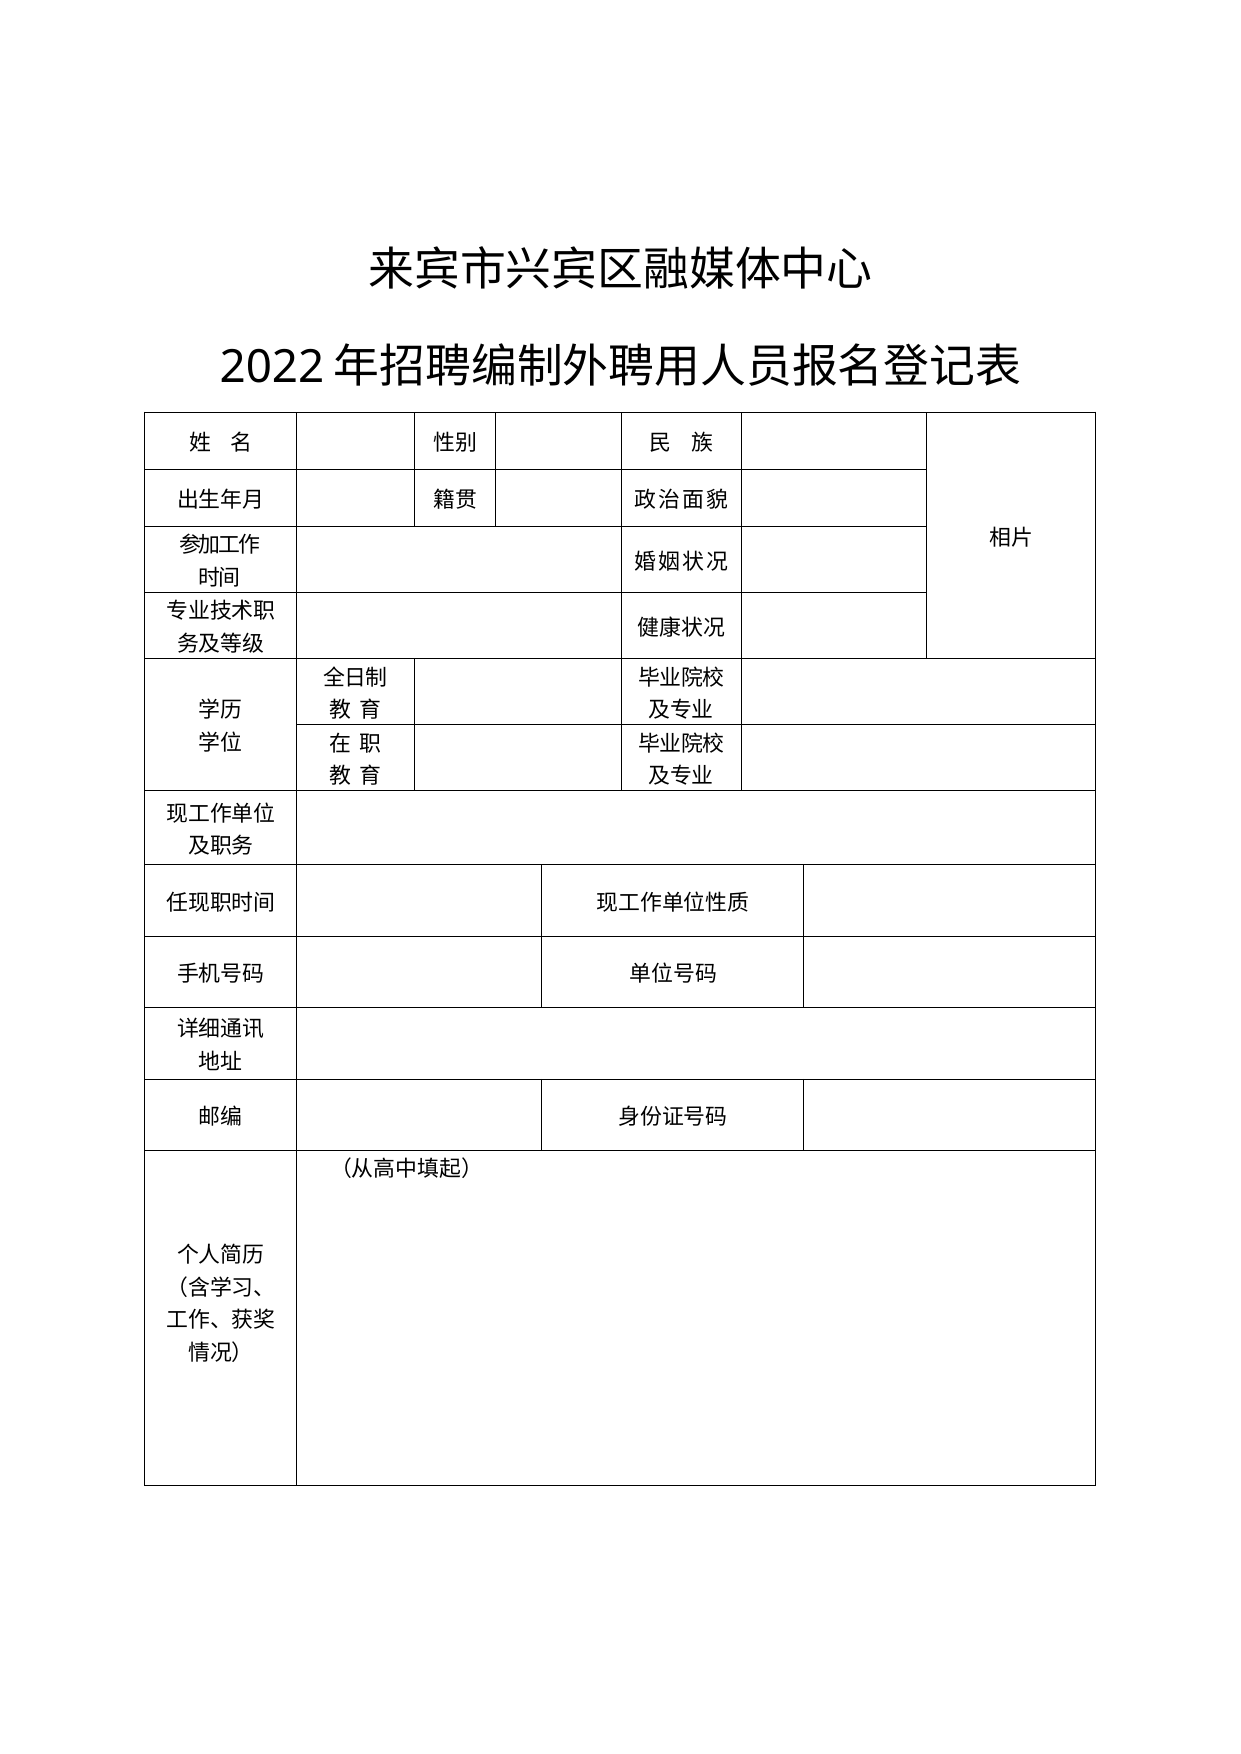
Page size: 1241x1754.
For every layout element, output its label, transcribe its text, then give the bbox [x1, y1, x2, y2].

table_header 性别 [415, 413, 495, 469]
table_cell 全日制 教 育 [297, 659, 414, 724]
table_cell [742, 659, 1095, 724]
table_cell 健康状况 [622, 593, 741, 658]
table_cell [297, 1008, 1095, 1079]
table_cell [297, 527, 621, 592]
table_cell [804, 937, 1095, 1007]
table_cell 身份证号码 [542, 1080, 803, 1150]
table_cell [297, 865, 541, 936]
table_cell [297, 593, 621, 658]
table_cell [415, 659, 621, 724]
table_cell 单位号码 [542, 937, 803, 1007]
table_header 姓 名 [145, 413, 296, 469]
table_cell [804, 1080, 1095, 1150]
table_cell 现工作单位及职务 [145, 791, 296, 864]
table_cell [742, 593, 926, 658]
table_cell [297, 791, 1095, 864]
table_cell [742, 470, 926, 526]
table_cell （从高中填起） [297, 1151, 1095, 1485]
table_cell 详细通讯 地址 [145, 1008, 296, 1079]
table_cell [297, 1080, 541, 1150]
table_cell 出生年月 [145, 470, 296, 526]
table_cell 籍贯 [415, 470, 495, 526]
table_cell 毕业院校及专业 [622, 725, 741, 790]
table_header 相片 [927, 413, 1095, 658]
table_header 民 族 [622, 413, 741, 469]
table_cell 任现职时间 [145, 865, 296, 936]
table_cell [297, 470, 414, 526]
table_cell 专业技术职务及等级 [145, 593, 296, 658]
table_cell 婚姻状况 [622, 527, 741, 592]
table_cell 手机号码 [145, 937, 296, 1007]
table_cell 个人简历（含学习、工作、获奖情况） [145, 1151, 296, 1485]
table_cell 在 职 教 育 [297, 725, 414, 790]
text 来宾市兴宾区融媒体中心 [158, 217, 1082, 314]
table_cell [742, 725, 1095, 790]
table_cell 学历 学位 [145, 659, 296, 790]
table_header [496, 413, 621, 469]
table_cell [415, 725, 621, 790]
table_cell [742, 527, 926, 592]
table_cell 政治面貌 [622, 470, 741, 526]
table_cell 参加工作 时间 [145, 527, 296, 592]
table_cell [804, 865, 1095, 936]
table_cell 邮编 [145, 1080, 296, 1150]
table_cell 现工作单位性质 [542, 865, 803, 936]
table_cell [496, 470, 621, 526]
table_header [297, 413, 414, 469]
table_header [742, 413, 926, 469]
table_cell 毕业院校及专业 [622, 659, 741, 724]
text 2022年招聘编制外聘用人员报名登记表 [158, 314, 1082, 412]
table_cell [297, 937, 541, 1007]
